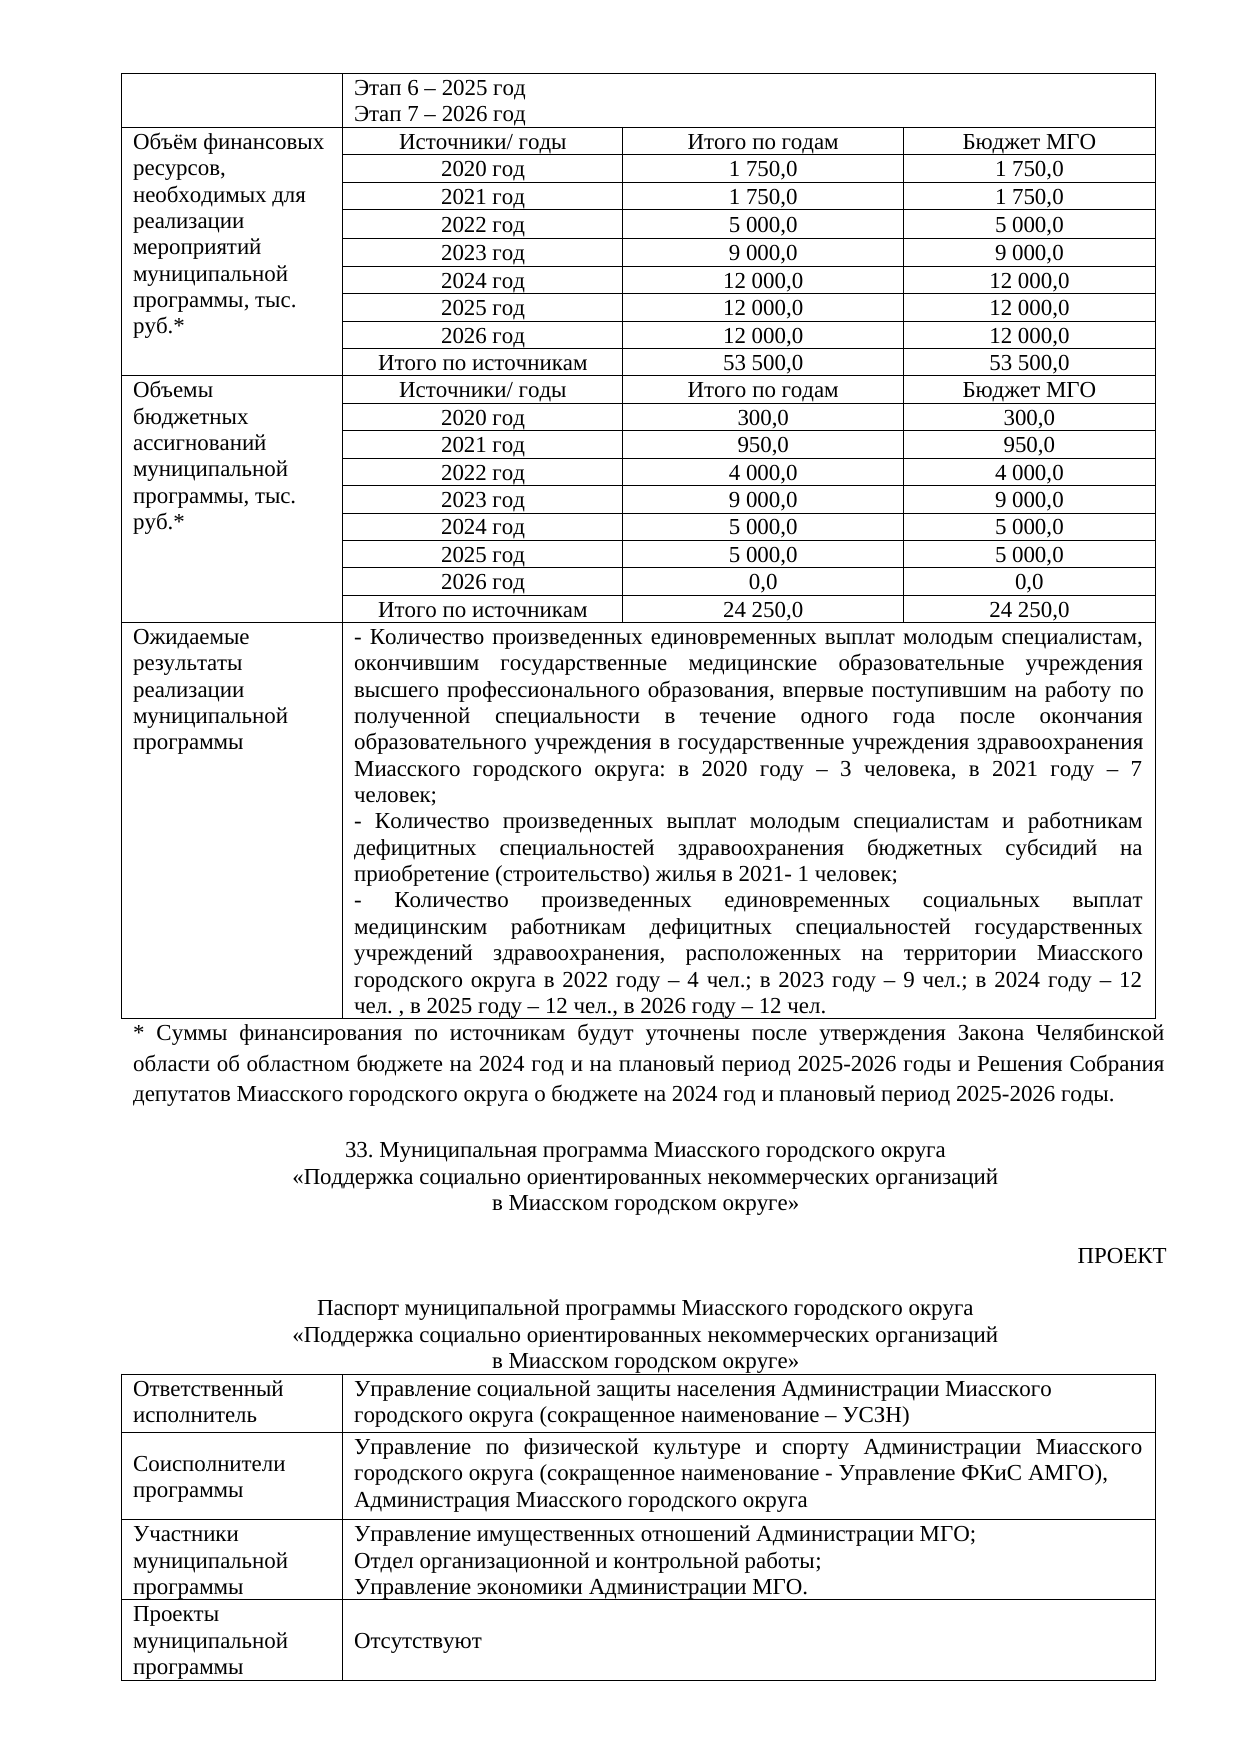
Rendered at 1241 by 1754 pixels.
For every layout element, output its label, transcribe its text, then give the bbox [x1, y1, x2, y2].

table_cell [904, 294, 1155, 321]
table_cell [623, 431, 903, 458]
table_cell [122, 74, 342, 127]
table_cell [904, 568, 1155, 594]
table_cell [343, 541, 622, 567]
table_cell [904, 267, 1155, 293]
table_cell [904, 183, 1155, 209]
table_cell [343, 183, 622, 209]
text Паспорт муниципальной программы Миасского городского округа [133, 1294, 1158, 1321]
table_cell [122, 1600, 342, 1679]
text * Суммы финансирования по источникам будут уточнены после утверждения Закона Челябинской области об областном бюджете на 2024 год и на плановый период 2025-2026 годы и Решения Собрания депутатов Миасского городского округа о бюджете на 2024 год и плановый период 2025-2026 годы. [133, 1019, 1166, 1106]
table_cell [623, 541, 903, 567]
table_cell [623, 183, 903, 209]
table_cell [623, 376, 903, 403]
text ПРОЕКТ [170, 1242, 1166, 1268]
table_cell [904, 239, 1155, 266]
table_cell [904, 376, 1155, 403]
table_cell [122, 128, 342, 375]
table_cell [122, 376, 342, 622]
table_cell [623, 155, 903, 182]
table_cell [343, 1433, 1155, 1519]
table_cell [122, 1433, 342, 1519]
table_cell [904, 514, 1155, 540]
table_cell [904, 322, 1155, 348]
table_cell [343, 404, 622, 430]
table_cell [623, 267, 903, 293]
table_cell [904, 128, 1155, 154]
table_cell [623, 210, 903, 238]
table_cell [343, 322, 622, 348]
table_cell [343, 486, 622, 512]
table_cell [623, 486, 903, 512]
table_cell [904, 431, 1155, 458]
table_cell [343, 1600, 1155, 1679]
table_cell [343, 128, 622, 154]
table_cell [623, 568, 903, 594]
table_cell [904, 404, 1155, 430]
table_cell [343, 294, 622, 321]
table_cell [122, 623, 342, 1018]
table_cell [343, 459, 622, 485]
text в Миасском городском округе» [133, 1347, 1158, 1373]
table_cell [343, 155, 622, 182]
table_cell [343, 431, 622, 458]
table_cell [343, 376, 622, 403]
text «Поддержка социально ориентированных некоммерческих организаций [133, 1321, 1158, 1347]
text 33. Муниципальная программа Миасского городского округа [133, 1136, 1158, 1163]
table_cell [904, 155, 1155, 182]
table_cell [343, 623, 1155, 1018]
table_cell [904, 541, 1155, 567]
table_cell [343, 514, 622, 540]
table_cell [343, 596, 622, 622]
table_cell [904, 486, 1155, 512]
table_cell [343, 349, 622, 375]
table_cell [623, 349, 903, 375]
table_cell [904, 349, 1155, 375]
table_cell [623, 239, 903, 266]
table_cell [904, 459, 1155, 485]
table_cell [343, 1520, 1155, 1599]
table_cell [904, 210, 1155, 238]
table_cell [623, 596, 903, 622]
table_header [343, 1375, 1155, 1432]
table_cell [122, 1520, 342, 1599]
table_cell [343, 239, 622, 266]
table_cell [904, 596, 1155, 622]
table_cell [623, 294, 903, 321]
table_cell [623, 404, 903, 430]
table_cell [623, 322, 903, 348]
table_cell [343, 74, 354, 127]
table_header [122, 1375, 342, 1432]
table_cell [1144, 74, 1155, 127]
text в Миасском городском округе» [133, 1189, 1158, 1215]
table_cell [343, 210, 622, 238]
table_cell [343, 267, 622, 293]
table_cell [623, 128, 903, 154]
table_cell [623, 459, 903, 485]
text «Поддержка социально ориентированных некоммерческих организаций [133, 1163, 1158, 1189]
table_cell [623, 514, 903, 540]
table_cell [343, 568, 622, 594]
